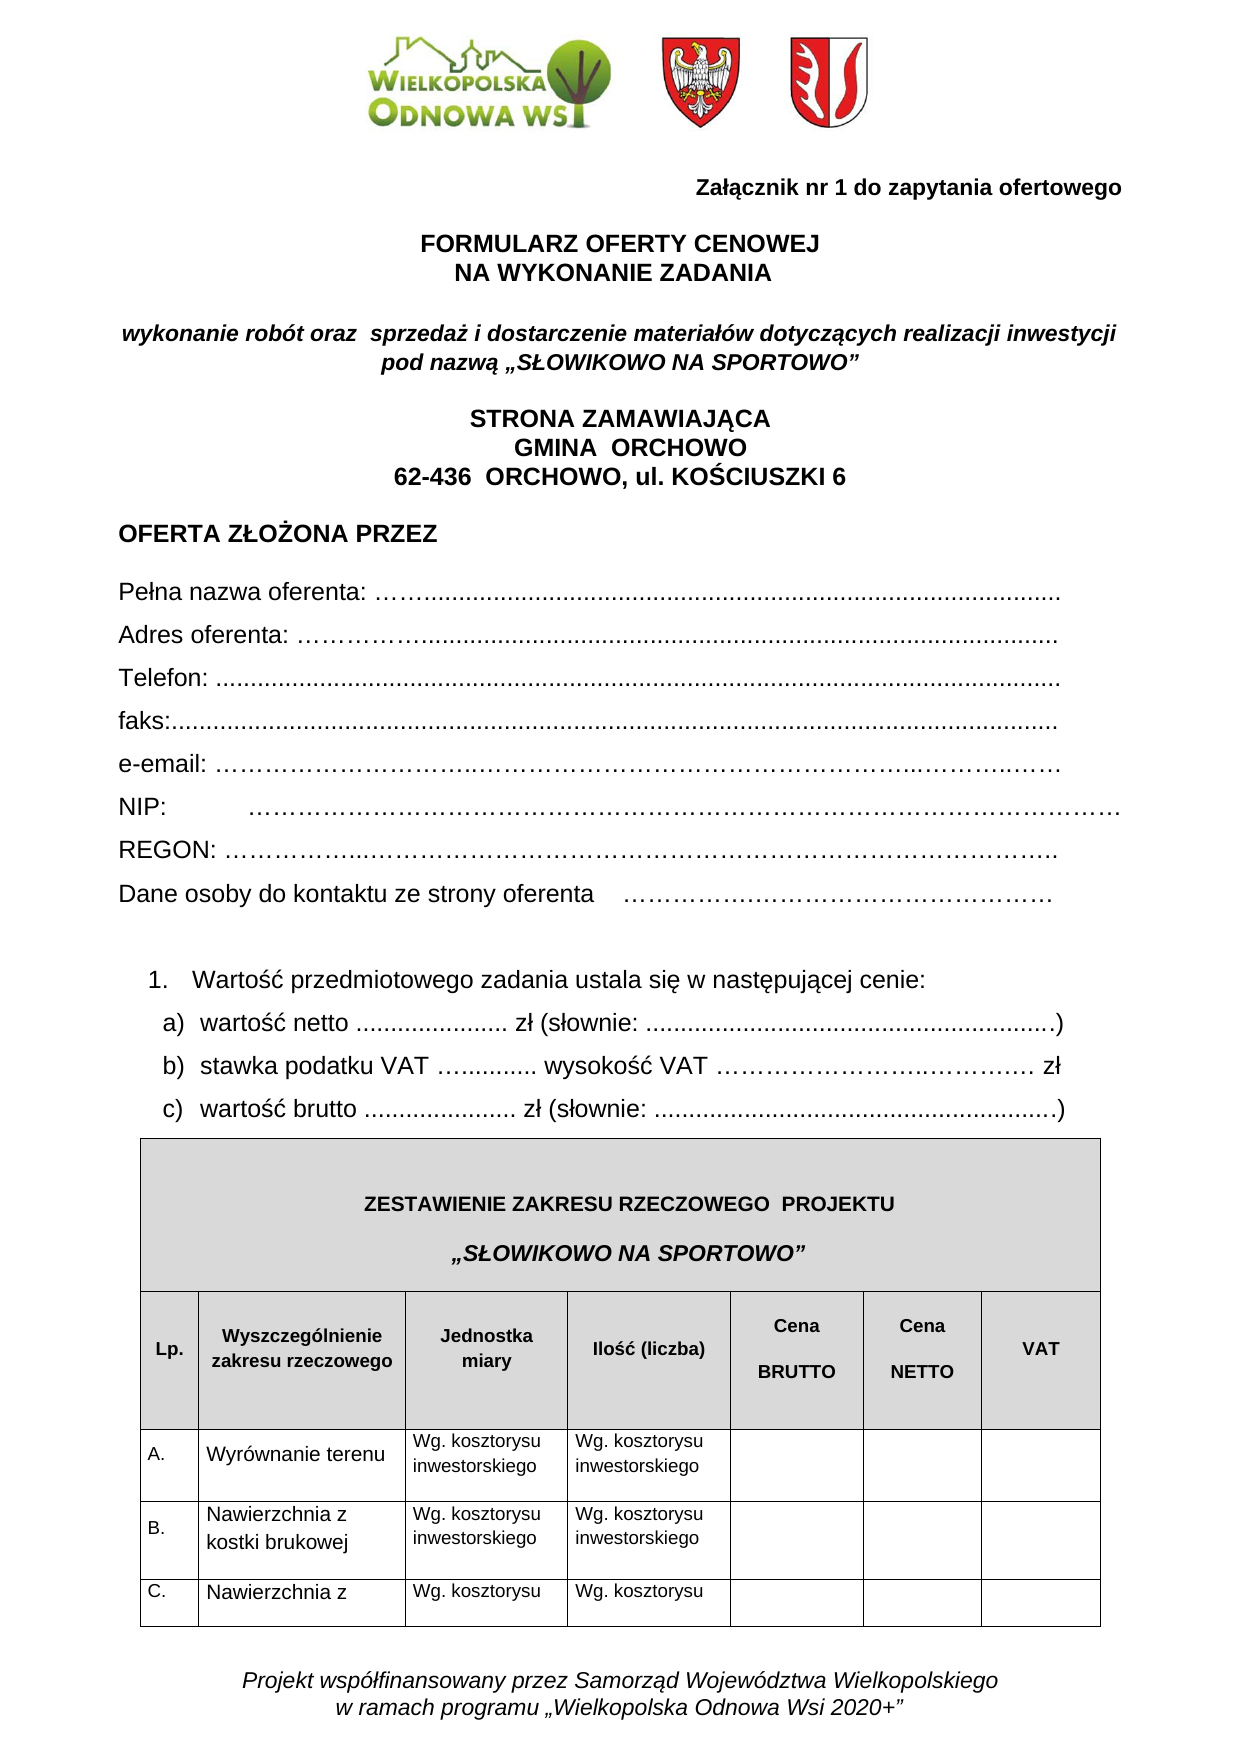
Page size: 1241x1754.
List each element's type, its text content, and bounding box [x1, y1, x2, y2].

table_cell [731, 1580, 863, 1626]
list Wartość przedmiotowego zadania ustala się w następującej cenie: [148, 965, 1122, 994]
title OFERTA ZŁOŻONA PRZEZ [118, 519, 1122, 548]
table_cell Wg. kosztorysu inwestorskiego [568, 1502, 730, 1578]
table_cell Wyrównanie terenu [199, 1430, 405, 1501]
text GMINA ORCHOWO [118, 433, 1122, 462]
text Dane osoby do kontaktu ze strony oferenta …………….……………………………… [118, 879, 1122, 907]
text Adres oferenta: ……………............................................................................................ [118, 620, 1122, 649]
table_cell Wyszczególnienie zakresu rzeczowego [199, 1292, 405, 1429]
table_cell [731, 1502, 863, 1578]
table_cell Cena NETTO [864, 1292, 981, 1429]
text 62-436 ORCHOWO, ul. KOŚCIUSZKI 6 [118, 462, 1122, 491]
text e-email: …………………………..……………………………………………...………..…… [118, 749, 1122, 778]
table_cell Wg. kosztorysu inwestorskiego [406, 1430, 567, 1501]
list wartość netto ...................... zł (słownie: ...........................................................) [162, 1008, 1122, 1037]
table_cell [568, 1580, 730, 1626]
text Załącznik nr 1 do zapytania ofertowego [118, 174, 1122, 201]
table_cell [731, 1430, 863, 1501]
list wartość brutto ...................... zł (słownie: ..........................................................) [162, 1094, 1122, 1123]
text Pełna nazwa oferenta: ……............................................................................................ [118, 577, 1122, 606]
table_cell [864, 1430, 981, 1501]
text Telefon: .......................................................................................................................... [118, 663, 1122, 692]
table_cell [982, 1430, 1100, 1501]
table_cell C. [141, 1580, 198, 1626]
text faks:................................................................................................................................ [118, 706, 1122, 735]
table_cell [864, 1502, 981, 1578]
text NIP: …………………………………………………………………………………………… REGON: ……………...……………………………………………………………………….. [118, 792, 1122, 864]
subtitle STRONA ZAMAWIAJĄCA [118, 404, 1122, 433]
table_cell Ilość (liczba) [568, 1292, 730, 1429]
list stawka podatku VAT …........... wysokość VAT ……………………..……….… zł [162, 1051, 1122, 1080]
table_cell A. [141, 1430, 198, 1501]
table_cell [864, 1580, 981, 1626]
table_cell Jednostka miary [406, 1292, 567, 1429]
picture [356, 29, 884, 135]
text wykonanie robót oraz sprzedaż i dostarczenie materiałów dotyczących realizacji inwestycji pod nazwą „SŁOWIKOWO NA SPORTOWO” [118, 320, 1122, 376]
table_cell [406, 1580, 567, 1626]
table_cell Wg. kosztorysu inwestorskiego [568, 1430, 730, 1501]
table_cell B. [141, 1502, 198, 1578]
table_cell Wg. kosztorysu inwestorskiego [406, 1502, 567, 1578]
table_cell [199, 1580, 405, 1626]
table_cell Nawierzchnia z kostki brukowej [199, 1502, 405, 1578]
text NA WYKONANIE ZADANIA [118, 258, 1122, 320]
text FORMULARZ OFERTY CENOWEJ [118, 229, 1122, 258]
table_cell VAT [982, 1292, 1100, 1429]
table_cell Cena BRUTTO [731, 1292, 863, 1429]
table_header ZESTAWIENIE ZAKRESU RZECZOWEGO PROJEKTU „SŁOWIKOWO NA SPORTOWO” [141, 1139, 1100, 1291]
table_cell [982, 1502, 1100, 1578]
table_cell Lp. [141, 1292, 198, 1429]
table_cell [982, 1580, 1100, 1626]
